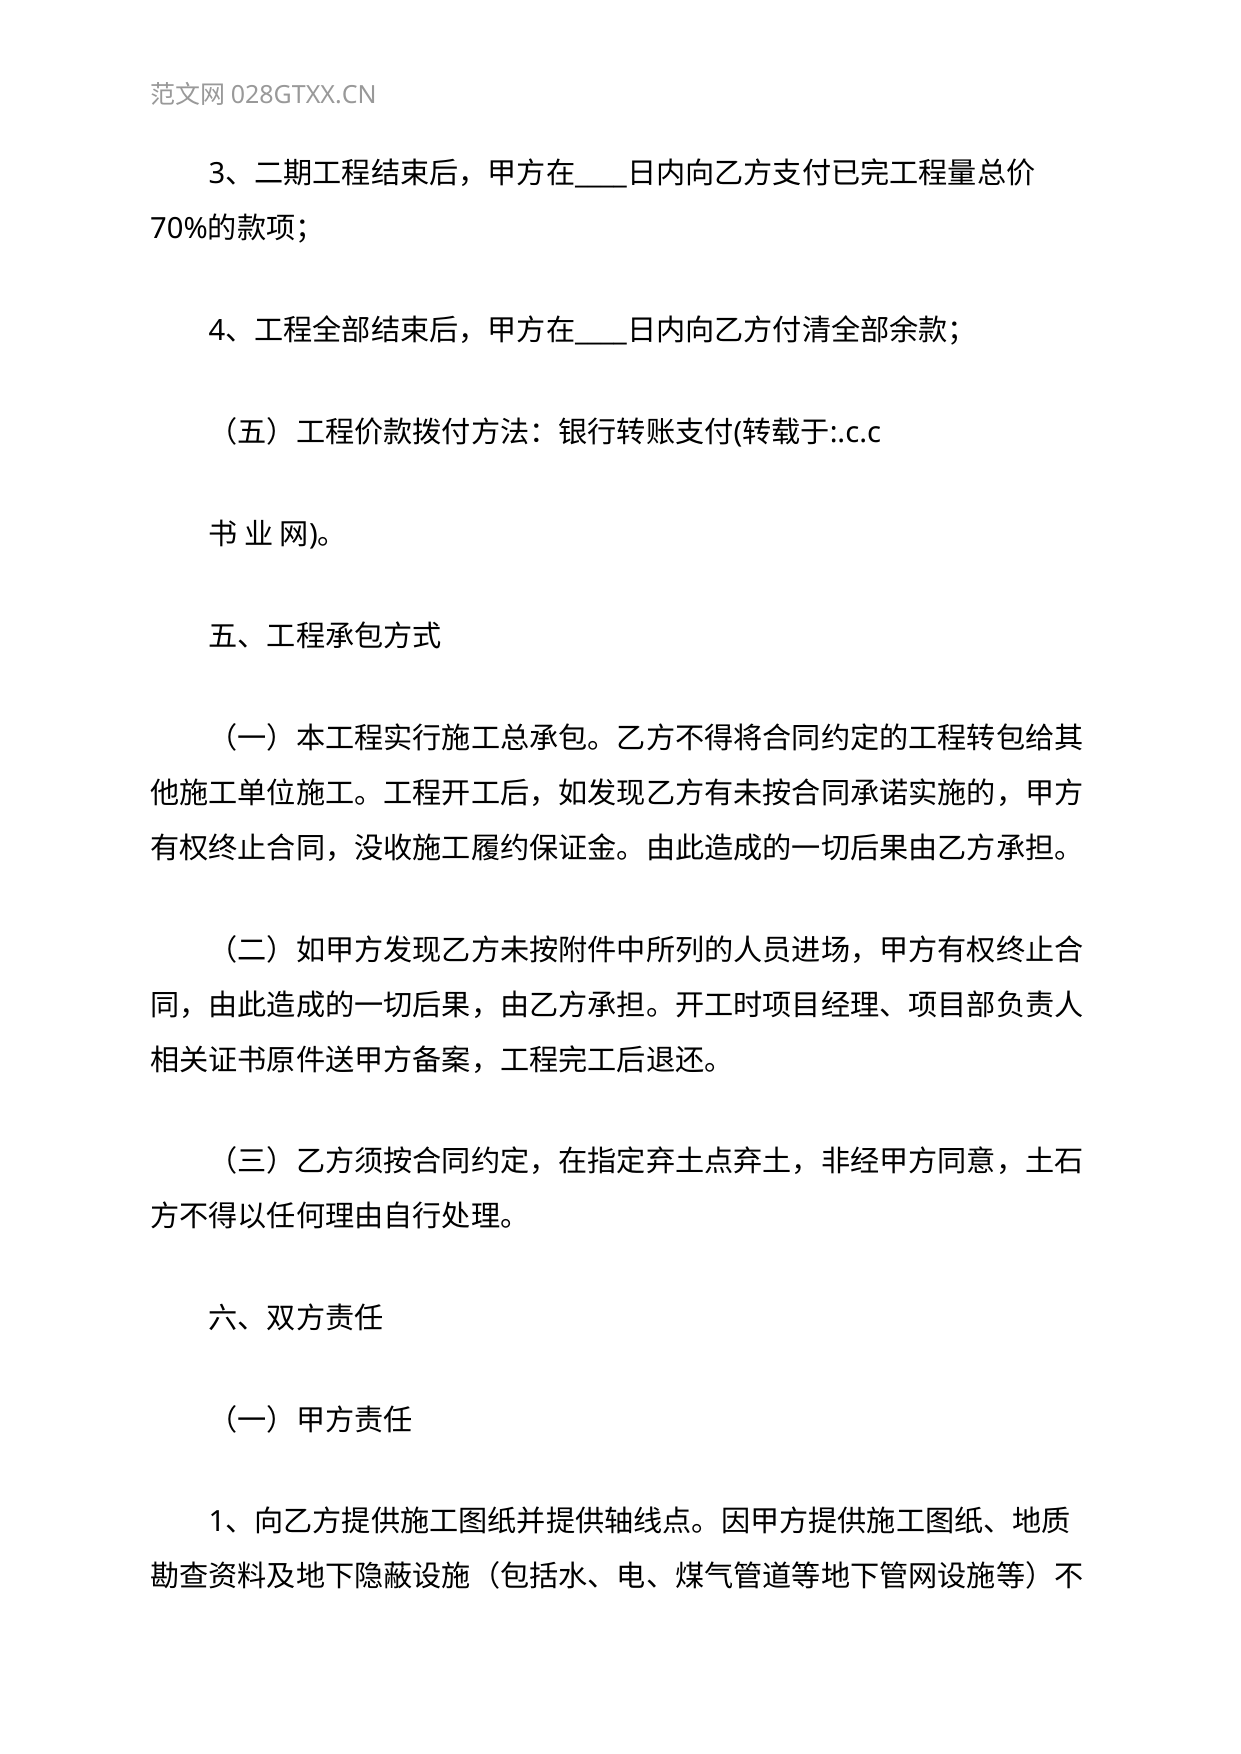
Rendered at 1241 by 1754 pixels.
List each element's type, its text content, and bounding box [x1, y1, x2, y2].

text （一）本工程实行施工总承包。乙方不得将合同约定的工程转包给其他施工单位施工。工程开工后，如发现乙方有未按合同承诺实施的，甲方有权终止合同，没收施工履约保证金。由此造成的一切后果由乙方承担。 [150, 715, 1090, 867]
text 五、工程承包方式 [150, 613, 1090, 655]
text 3、二期工程结束后，甲方在____日内向乙方支付已完工程量总价70%的款项； [150, 150, 1090, 247]
text 书 业 网)。 [150, 511, 1090, 553]
text （三）乙方须按合同约定，在指定弃土点弃土，非经甲方同意，土石方不得以任何理由自行处理。 [150, 1138, 1090, 1235]
text 4、工程全部结束后，甲方在____日内向乙方付清全部余款； [150, 307, 1090, 349]
text （五）工程价款拨付方法：银行转账支付(转载于:.c.c [150, 409, 1090, 451]
text （二）如甲方发现乙方未按附件中所列的人员进场，甲方有权终止合同，由此造成的一切后果，由乙方承担。开工时项目经理、项目部负责人相关证书原件送甲方备案，工程完工后退还。 [150, 926, 1090, 1078]
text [150, 1498, 1090, 1595]
text 六、双方责任 [150, 1294, 1090, 1337]
text （一）甲方责任 [150, 1396, 1090, 1438]
